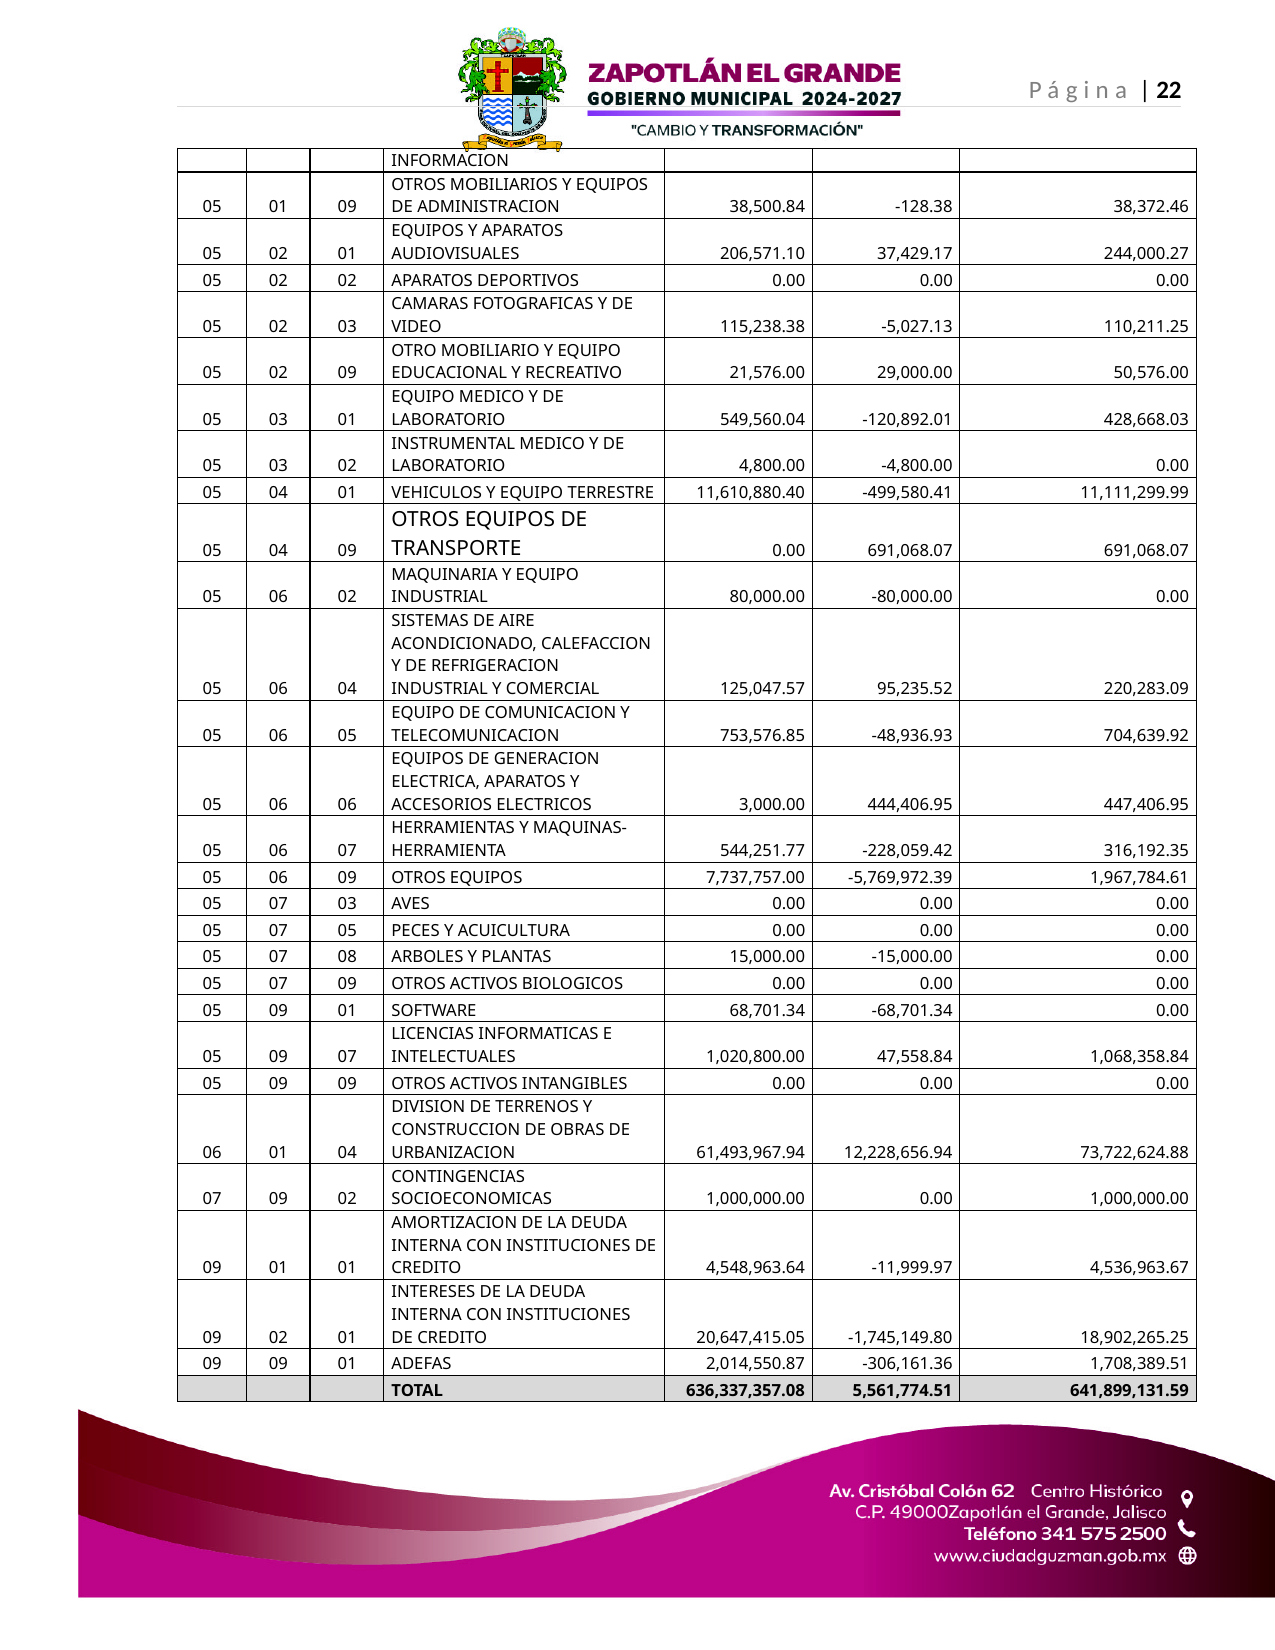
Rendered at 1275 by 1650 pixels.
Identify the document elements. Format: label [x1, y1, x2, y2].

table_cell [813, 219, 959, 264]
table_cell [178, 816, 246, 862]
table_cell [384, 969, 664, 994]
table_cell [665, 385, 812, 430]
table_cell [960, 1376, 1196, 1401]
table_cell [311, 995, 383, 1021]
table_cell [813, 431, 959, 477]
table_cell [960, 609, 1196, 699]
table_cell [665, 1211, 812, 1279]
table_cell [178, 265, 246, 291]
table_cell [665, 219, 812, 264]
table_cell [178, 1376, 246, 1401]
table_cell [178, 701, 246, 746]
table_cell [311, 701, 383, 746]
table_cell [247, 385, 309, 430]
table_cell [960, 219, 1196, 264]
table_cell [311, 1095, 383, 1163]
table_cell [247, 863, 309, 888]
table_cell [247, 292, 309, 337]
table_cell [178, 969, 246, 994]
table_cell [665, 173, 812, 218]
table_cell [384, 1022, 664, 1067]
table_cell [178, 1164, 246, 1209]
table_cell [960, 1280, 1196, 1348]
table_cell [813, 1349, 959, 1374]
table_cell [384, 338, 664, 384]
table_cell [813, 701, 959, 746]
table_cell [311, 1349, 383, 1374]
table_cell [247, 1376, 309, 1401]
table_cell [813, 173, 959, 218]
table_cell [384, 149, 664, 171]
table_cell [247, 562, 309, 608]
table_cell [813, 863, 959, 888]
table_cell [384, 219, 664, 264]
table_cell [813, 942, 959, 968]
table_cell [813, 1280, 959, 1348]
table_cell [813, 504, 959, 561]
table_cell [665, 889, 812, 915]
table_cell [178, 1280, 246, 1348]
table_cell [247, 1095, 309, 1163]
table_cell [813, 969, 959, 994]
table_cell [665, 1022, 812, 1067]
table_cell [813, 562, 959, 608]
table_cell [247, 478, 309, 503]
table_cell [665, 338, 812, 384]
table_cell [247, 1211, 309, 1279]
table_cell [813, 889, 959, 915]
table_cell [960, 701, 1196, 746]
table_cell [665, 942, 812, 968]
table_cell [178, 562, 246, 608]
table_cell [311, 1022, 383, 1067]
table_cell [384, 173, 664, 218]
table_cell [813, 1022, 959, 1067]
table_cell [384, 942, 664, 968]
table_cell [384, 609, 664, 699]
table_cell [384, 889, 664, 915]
picture [41, 0, 1275, 1637]
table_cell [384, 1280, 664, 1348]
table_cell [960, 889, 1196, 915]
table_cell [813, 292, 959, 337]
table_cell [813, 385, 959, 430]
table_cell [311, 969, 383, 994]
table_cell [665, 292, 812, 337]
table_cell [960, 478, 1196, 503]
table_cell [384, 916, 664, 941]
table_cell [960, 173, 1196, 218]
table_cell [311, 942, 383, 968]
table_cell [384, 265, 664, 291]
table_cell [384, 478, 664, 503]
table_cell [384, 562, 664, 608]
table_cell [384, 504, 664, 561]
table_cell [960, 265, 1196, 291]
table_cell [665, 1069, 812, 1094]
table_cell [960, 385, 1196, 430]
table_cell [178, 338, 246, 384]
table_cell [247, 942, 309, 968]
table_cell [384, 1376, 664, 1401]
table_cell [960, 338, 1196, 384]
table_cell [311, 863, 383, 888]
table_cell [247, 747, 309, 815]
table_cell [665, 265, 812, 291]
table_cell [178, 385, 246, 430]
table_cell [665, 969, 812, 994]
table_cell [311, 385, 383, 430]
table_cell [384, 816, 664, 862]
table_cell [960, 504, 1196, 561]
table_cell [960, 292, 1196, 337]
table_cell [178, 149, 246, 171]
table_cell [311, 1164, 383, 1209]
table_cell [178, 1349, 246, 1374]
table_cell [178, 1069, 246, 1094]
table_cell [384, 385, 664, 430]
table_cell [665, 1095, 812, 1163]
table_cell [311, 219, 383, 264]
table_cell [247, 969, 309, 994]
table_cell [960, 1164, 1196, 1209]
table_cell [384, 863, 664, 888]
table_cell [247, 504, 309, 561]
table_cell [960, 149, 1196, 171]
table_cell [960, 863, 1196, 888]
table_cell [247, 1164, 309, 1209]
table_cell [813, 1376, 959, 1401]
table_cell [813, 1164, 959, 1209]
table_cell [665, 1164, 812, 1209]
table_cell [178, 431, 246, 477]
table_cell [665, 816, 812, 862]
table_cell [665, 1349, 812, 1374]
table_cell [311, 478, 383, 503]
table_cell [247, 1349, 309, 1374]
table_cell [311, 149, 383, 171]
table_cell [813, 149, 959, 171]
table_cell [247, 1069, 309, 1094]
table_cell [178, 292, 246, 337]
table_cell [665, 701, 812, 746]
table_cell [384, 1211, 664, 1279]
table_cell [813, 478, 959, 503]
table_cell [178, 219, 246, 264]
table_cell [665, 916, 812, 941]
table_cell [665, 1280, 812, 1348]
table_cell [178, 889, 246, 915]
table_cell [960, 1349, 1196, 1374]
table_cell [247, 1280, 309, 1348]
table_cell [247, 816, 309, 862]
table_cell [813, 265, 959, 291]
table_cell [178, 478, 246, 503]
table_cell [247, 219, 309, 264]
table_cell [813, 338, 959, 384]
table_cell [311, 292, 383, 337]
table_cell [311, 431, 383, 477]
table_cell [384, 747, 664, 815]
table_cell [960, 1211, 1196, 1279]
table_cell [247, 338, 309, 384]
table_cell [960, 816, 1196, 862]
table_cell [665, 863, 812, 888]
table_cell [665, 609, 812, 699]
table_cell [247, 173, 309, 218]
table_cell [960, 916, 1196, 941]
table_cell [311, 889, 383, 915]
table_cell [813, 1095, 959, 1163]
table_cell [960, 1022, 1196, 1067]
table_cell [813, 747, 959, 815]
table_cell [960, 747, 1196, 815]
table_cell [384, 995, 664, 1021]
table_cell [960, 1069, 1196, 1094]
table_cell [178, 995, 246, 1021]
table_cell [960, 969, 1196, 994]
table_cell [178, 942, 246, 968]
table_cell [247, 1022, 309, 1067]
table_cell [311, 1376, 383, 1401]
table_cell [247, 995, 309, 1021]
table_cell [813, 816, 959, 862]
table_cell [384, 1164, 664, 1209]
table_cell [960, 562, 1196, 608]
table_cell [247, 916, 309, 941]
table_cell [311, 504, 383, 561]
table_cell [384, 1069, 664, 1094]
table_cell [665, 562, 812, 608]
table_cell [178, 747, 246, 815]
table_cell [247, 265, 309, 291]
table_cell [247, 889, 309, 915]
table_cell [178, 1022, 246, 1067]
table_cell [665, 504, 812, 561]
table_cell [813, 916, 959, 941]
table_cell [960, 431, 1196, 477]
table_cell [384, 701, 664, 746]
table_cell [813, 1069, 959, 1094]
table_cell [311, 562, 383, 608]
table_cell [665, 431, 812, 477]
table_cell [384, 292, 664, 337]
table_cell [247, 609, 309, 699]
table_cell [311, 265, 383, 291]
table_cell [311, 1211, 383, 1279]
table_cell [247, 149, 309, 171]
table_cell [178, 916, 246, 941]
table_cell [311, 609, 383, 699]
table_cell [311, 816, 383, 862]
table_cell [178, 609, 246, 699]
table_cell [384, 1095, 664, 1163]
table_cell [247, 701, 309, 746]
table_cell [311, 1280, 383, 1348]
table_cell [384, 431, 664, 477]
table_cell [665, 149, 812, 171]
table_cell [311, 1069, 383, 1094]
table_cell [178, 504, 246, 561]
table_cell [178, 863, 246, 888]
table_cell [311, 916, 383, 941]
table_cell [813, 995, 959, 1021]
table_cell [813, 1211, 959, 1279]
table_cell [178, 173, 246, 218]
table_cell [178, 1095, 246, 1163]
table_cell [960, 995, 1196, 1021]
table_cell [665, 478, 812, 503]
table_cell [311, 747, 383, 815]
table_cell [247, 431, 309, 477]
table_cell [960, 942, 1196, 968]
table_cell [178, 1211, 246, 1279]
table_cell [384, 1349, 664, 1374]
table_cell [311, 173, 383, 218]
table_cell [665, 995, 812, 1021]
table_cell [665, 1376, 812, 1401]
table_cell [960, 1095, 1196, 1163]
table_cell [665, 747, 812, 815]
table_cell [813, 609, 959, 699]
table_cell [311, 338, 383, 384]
